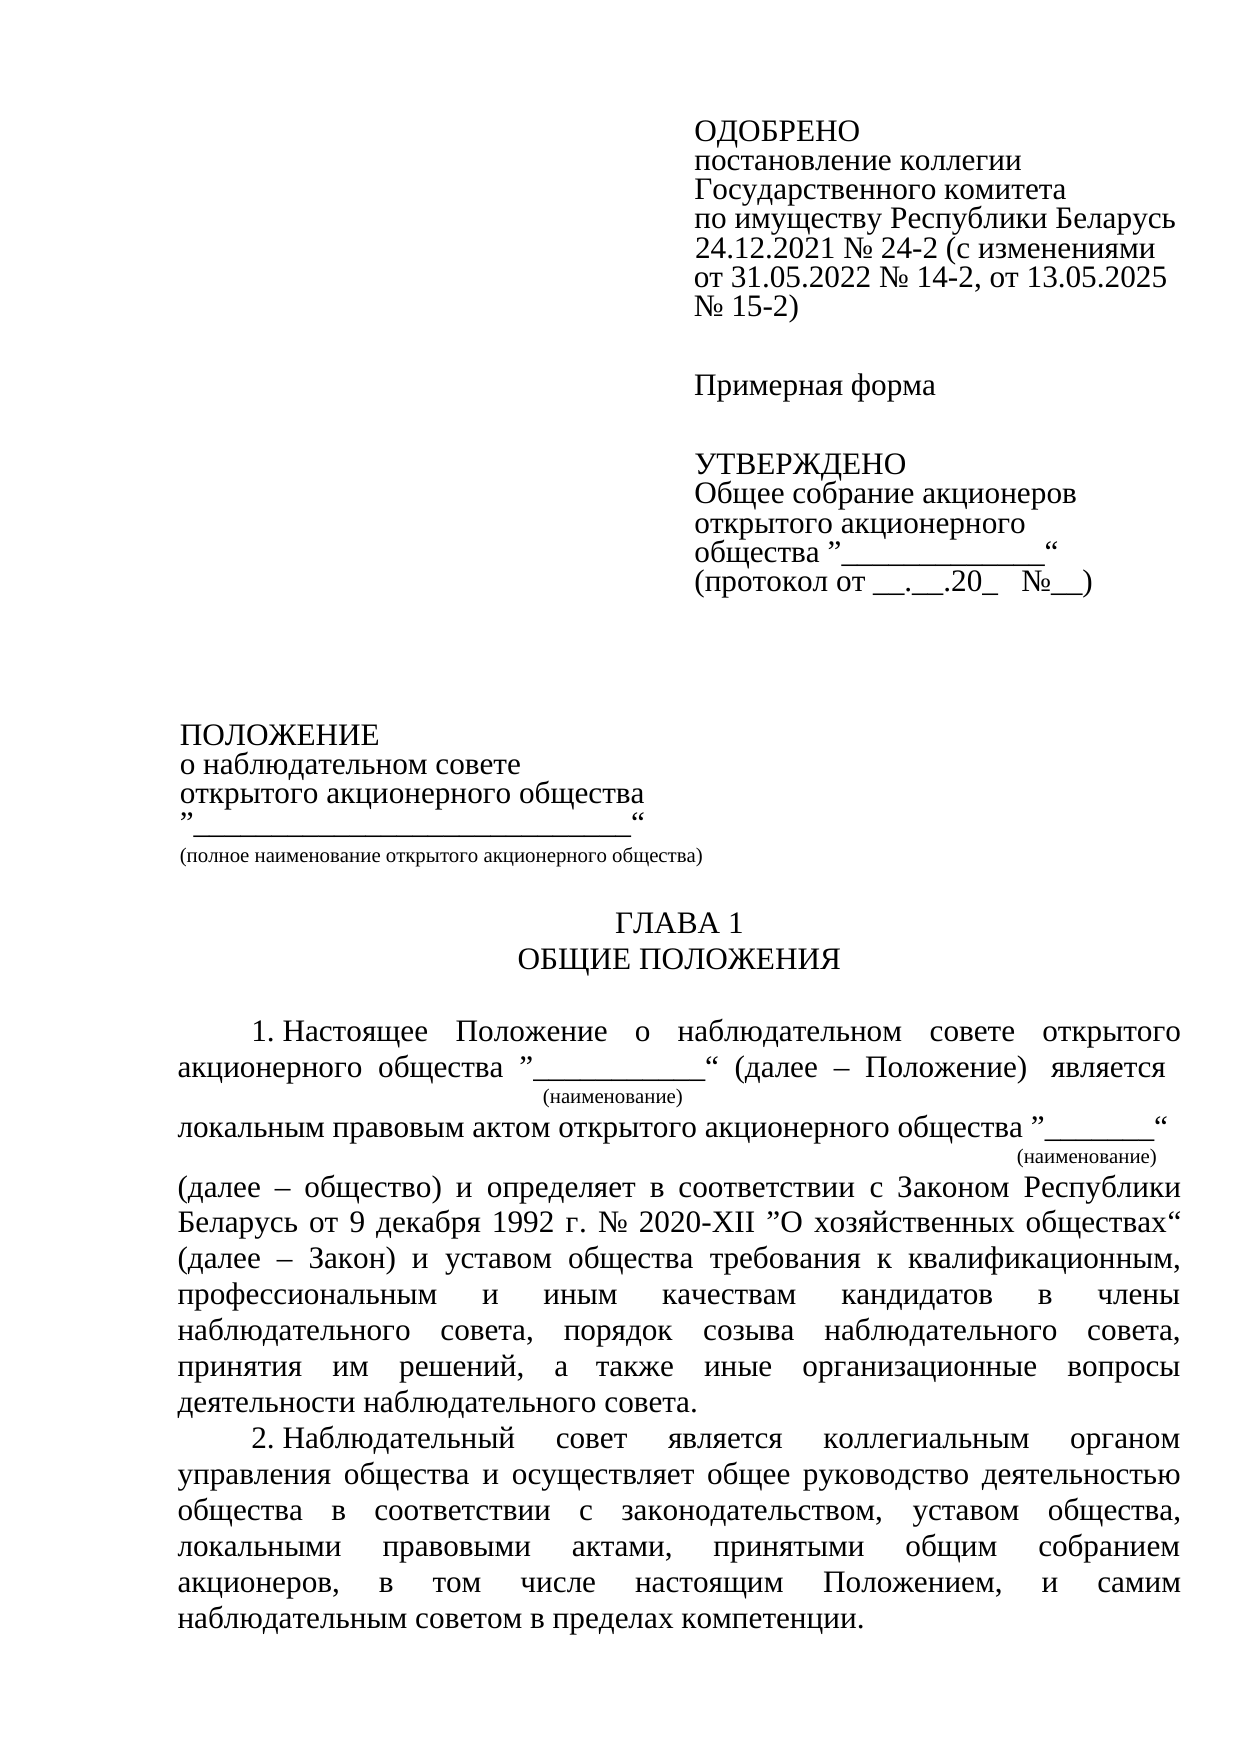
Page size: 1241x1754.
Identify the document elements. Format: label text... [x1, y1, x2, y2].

text ОБЩИЕ ПОЛОЖЕНИЯ [177, 940, 1181, 976]
text ОДОБРЕНО [694, 118, 1181, 147]
text (наименование) [177, 1144, 1181, 1168]
text открытого акционерного [177, 510, 1181, 539]
text УТВЕРЖДЕНО [177, 451, 1181, 481]
text локальным правовым актом открытого акционерного общества ˮ_______“ [177, 1108, 1181, 1144]
text (далее – общество) и определяет в соответствии с Законом Республики Беларусь от 9 декабря 1992 г. № 2020-XІІ ˮО хозяйственных обществах“ (далее – Закон) и уставом общества требования к квалификационным, профессиональным и иным качествам кандидатов в члены наблюдательного совета, порядок созыва наблюдательного совета, принятия им решений, а также иные организационные вопросы деятельности наблюдательного совета. [177, 1168, 1181, 1419]
text (наименование) [177, 1084, 1181, 1108]
text общества ˮ_____________“ [177, 539, 1181, 568]
text постановление коллегии Государственного комитета по имуществу Республики Беларусь [694, 147, 1181, 235]
text (протокол от __.__.20_ №__) [177, 568, 1181, 597]
text ГЛАВА 1 [177, 904, 1181, 940]
text ˮ____________________________“ [179, 810, 1181, 839]
text Примерная форма [177, 372, 1181, 401]
text 1. Настоящее Положение о наблюдательном совете открытого акционерного общества ˮ___________“ (далее – Положение) является [177, 1012, 1181, 1084]
text 2. Наблюдательный совет является коллегиальным органом управления общества и осуществляет общее руководство деятельностью общества в соответствии с законодательством, уставом общества, локальными правовыми актами, принятыми общим собранием акционеров, в том числе настоящим Положением, и самим наблюдательным советом в пределах компетенции. [177, 1419, 1181, 1635]
text (полное наименование открытого акционерного общества) [179, 839, 1181, 868]
text ПОЛОЖЕНИЕ [179, 722, 1181, 751]
text Общее собрание акционеров [177, 481, 1181, 510]
text о наблюдательном совете открытого акционерного общества [179, 751, 1181, 810]
text 24.12.2021 № 24-2 (с изменениями от 31.05.2022 № 14-2, от 13.05.2025 № 15-2) [693, 235, 1181, 322]
